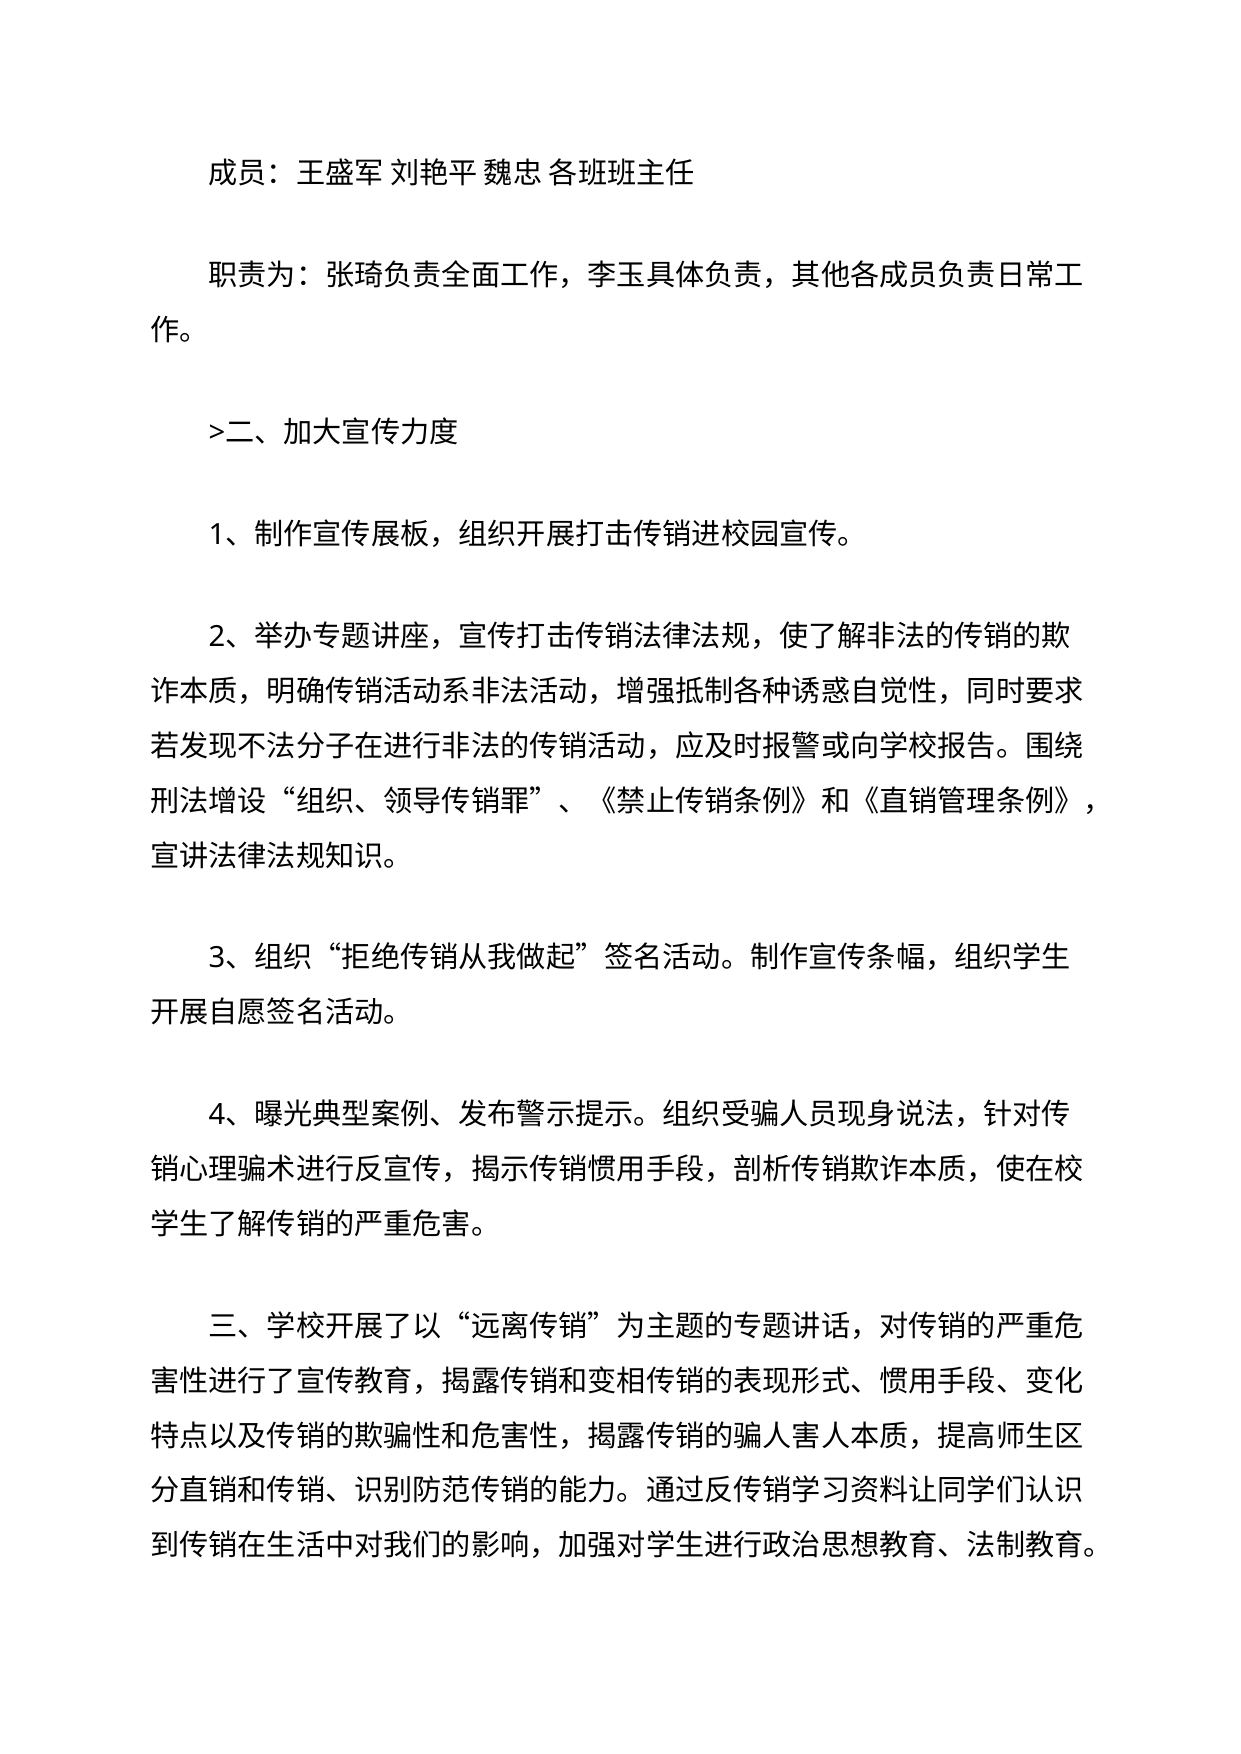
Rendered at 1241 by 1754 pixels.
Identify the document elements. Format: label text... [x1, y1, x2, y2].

text 4、曝光典型案例、发布警示提示。组织受骗人员现身说法，针对传销心理骗术进行反宣传，揭示传销惯用手段，剖析传销欺诈本质，使在校学生了解传销的严重危害。 [150, 1091, 1090, 1243]
text 3、组织“拒绝传销从我做起”签名活动。制作宣传条幅，组织学生开展自愿签名活动。 [150, 934, 1090, 1031]
text 成员：王盛军 刘艳平 魏忠 各班班主任 [150, 150, 1090, 192]
text >二、加大宣传力度 [150, 408, 1090, 451]
text 2、举办专题讲座，宣传打击传销法律法规，使了解非法的传销的欺诈本质，明确传销活动系非法活动，增强抵制各种诱惑自觉性，同时要求若发现不法分子在进行非法的传销活动，应及时报警或向学校报告。围绕刑法增设“组织、领导传销罪”、《禁止传销条例》和《直销管理条例》，宣讲法律法规知识。 [150, 612, 1090, 874]
text 职责为：张琦负责全面工作，李玉具体负责，其他各成员负责日常工作。 [150, 252, 1090, 349]
text 三、学校开展了以“远离传销”为主题的专题讲话，对传销的严重危害性进行了宣传教育，揭露传销和变相传销的表现形式、惯用手段、变化特点以及传销的欺骗性和危害性，揭露传销的骗人害人本质，提高师生区分直销和传销、识别防范传销的能力。通过反传销学习资料让同学们认识到传销在生活中对我们的影响，加强对学生进行政治思想教育、法制教育。 [150, 1302, 1090, 1564]
text 1、制作宣传展板，组织开展打击传销进校园宣传。 [150, 510, 1090, 553]
